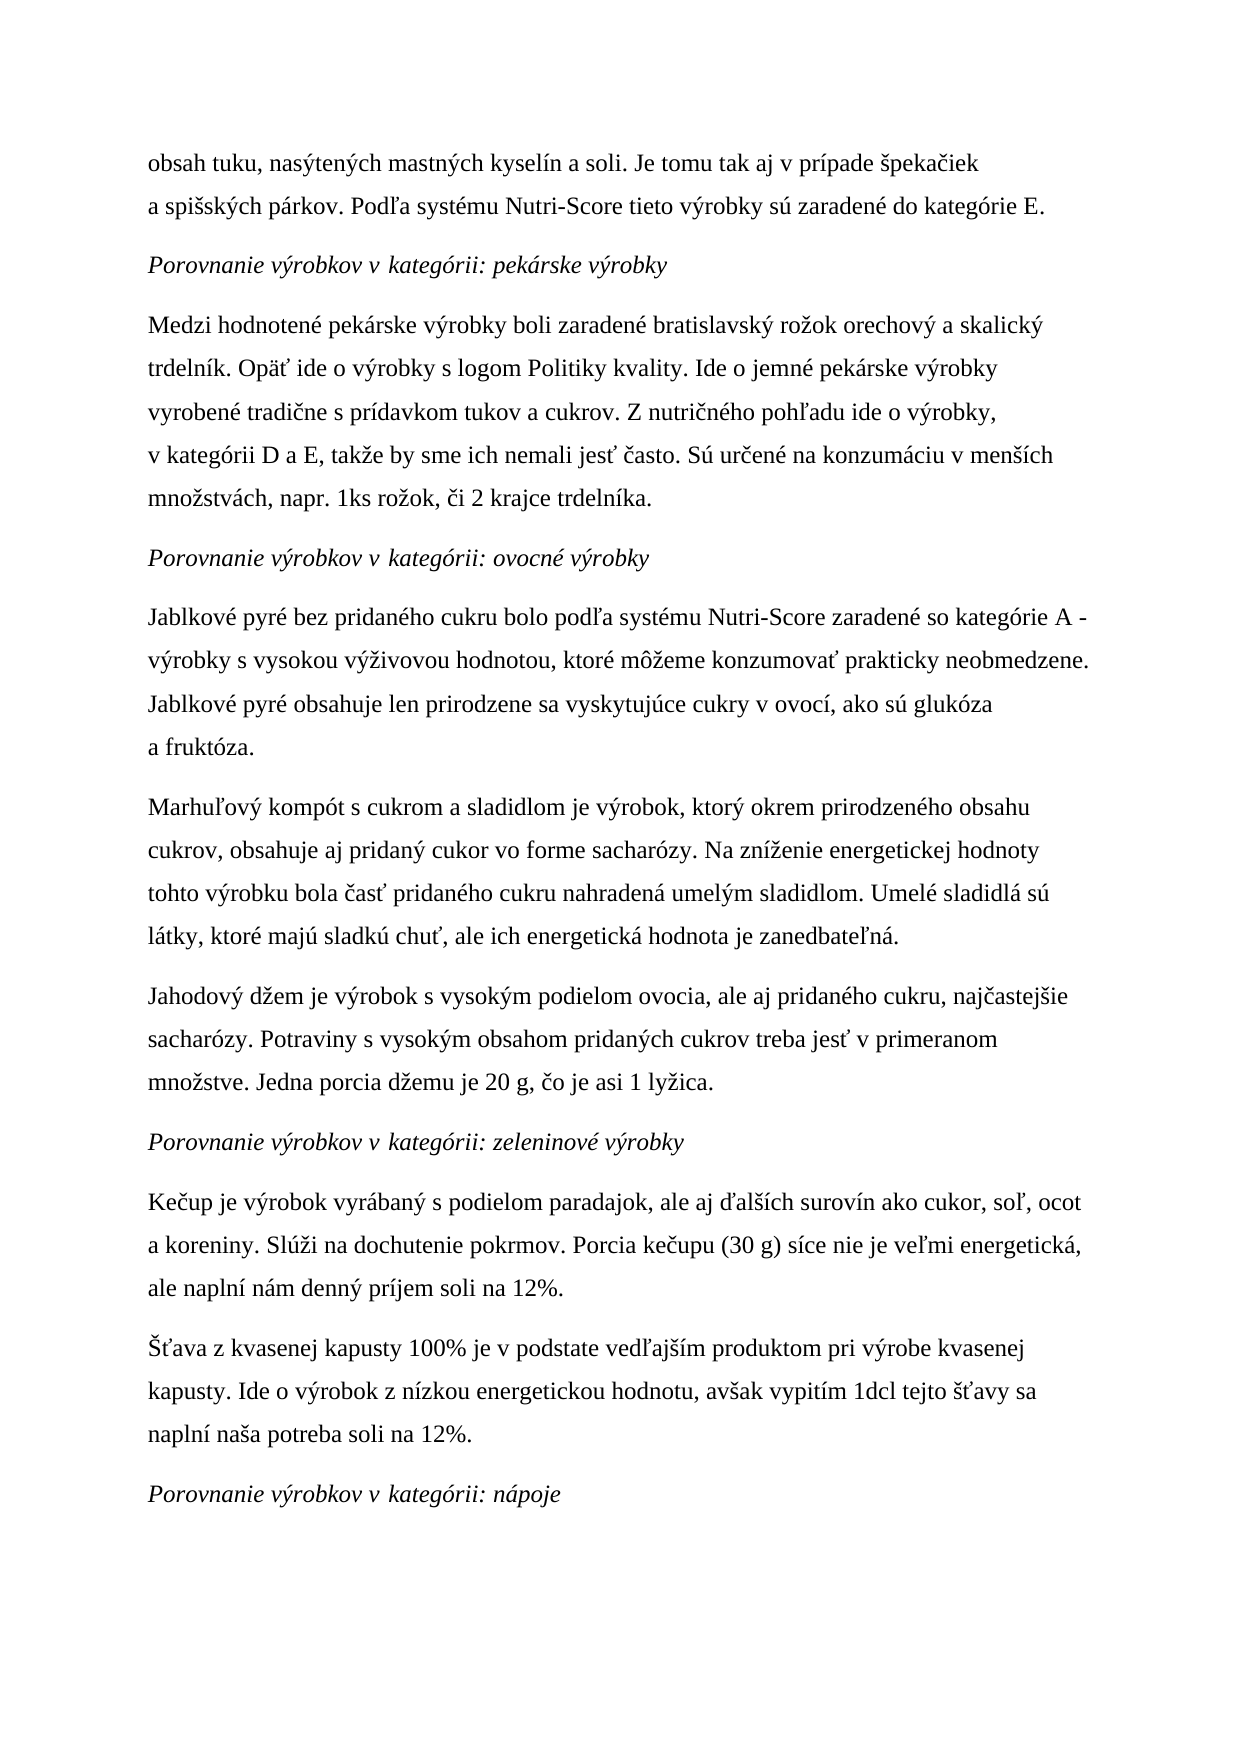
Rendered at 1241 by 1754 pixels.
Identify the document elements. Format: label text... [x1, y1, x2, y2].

text Šťava z kvasenej kapusty 100% je v podstate vedľajším produktom pri výrobe kvasenej kapusty. Ide o výrobok z nízkou energetickou hodnotu, avšak vypitím 1dcl tejto šťavy sa naplní naša potreba soli na 12%. [148, 1333, 1093, 1448]
text Jablkové pyré bez pridaného cukru bolo podľa systému Nutri-Score zaradené so kategórie A - výrobky s vysokou výživovou hodnotou, ktoré môžeme konzumovať prakticky neobmedzene. Jablkové pyré obsahuje len prirodzene sa vyskytujúce cukry v ovocí, ako sú glukóza a fruktóza. [148, 602, 1093, 761]
text Porovnanie výrobkov v kategórii: nápoje [148, 1479, 1093, 1507]
text Porovnanie výrobkov v kategórii: zeleninové výrobky [148, 1127, 1093, 1156]
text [148, 148, 1093, 219]
text Jahodový džem je výrobok s vysokým podielom ovocia, ale aj pridaného cukru, najčastejšie sacharózy. Potraviny s vysokým obsahom pridaných cukrov treba jesť v primeranom množstve. Jedna porcia džemu je 20 g, čo je asi 1 lyžica. [148, 981, 1093, 1096]
text Marhuľový kompót s cukrom a sladidlom je výrobok, ktorý okrem prirodzeného obsahu cukrov, obsahuje aj pridaný cukor vo forme sacharózy. Na zníženie energetickej hodnoty tohto výrobku bola časť pridaného cukru nahradená umelým sladidlom. Umelé sladidlá sú látky, ktoré majú sladkú chuť, ale ich energetická hodnota je zanedbateľná. [148, 792, 1093, 950]
text Porovnanie výrobkov v kategórii: pekárske výrobky [148, 251, 1093, 279]
text Porovnanie výrobkov v kategórii: ovocné výrobky [148, 543, 1093, 571]
text Kečup je výrobok vyrábaný s podielom paradajok, ale aj ďalších surovín ako cukor, soľ, ocot a koreniny. Slúži na dochutenie pokrmov. Porcia kečupu (30 g) síce nie je veľmi energetická, ale naplní nám denný príjem soli na 12%. [148, 1187, 1093, 1302]
text Medzi hodnotené pekárske výrobky boli zaradené bratislavský rožok orechový a skalický trdelník. Opäť ide o výrobky s logom Politiky kvality. Ide o jemné pekárske výrobky vyrobené tradične s prídavkom tukov a cukrov. Z nutričného pohľadu ide o výrobky, v kategórii D a E, takže by sme ich nemali jesť často. Sú určené na konzumáciu v menších množstvách, napr. 1ks rožok, či 2 krajce trdelníka. [148, 310, 1093, 512]
